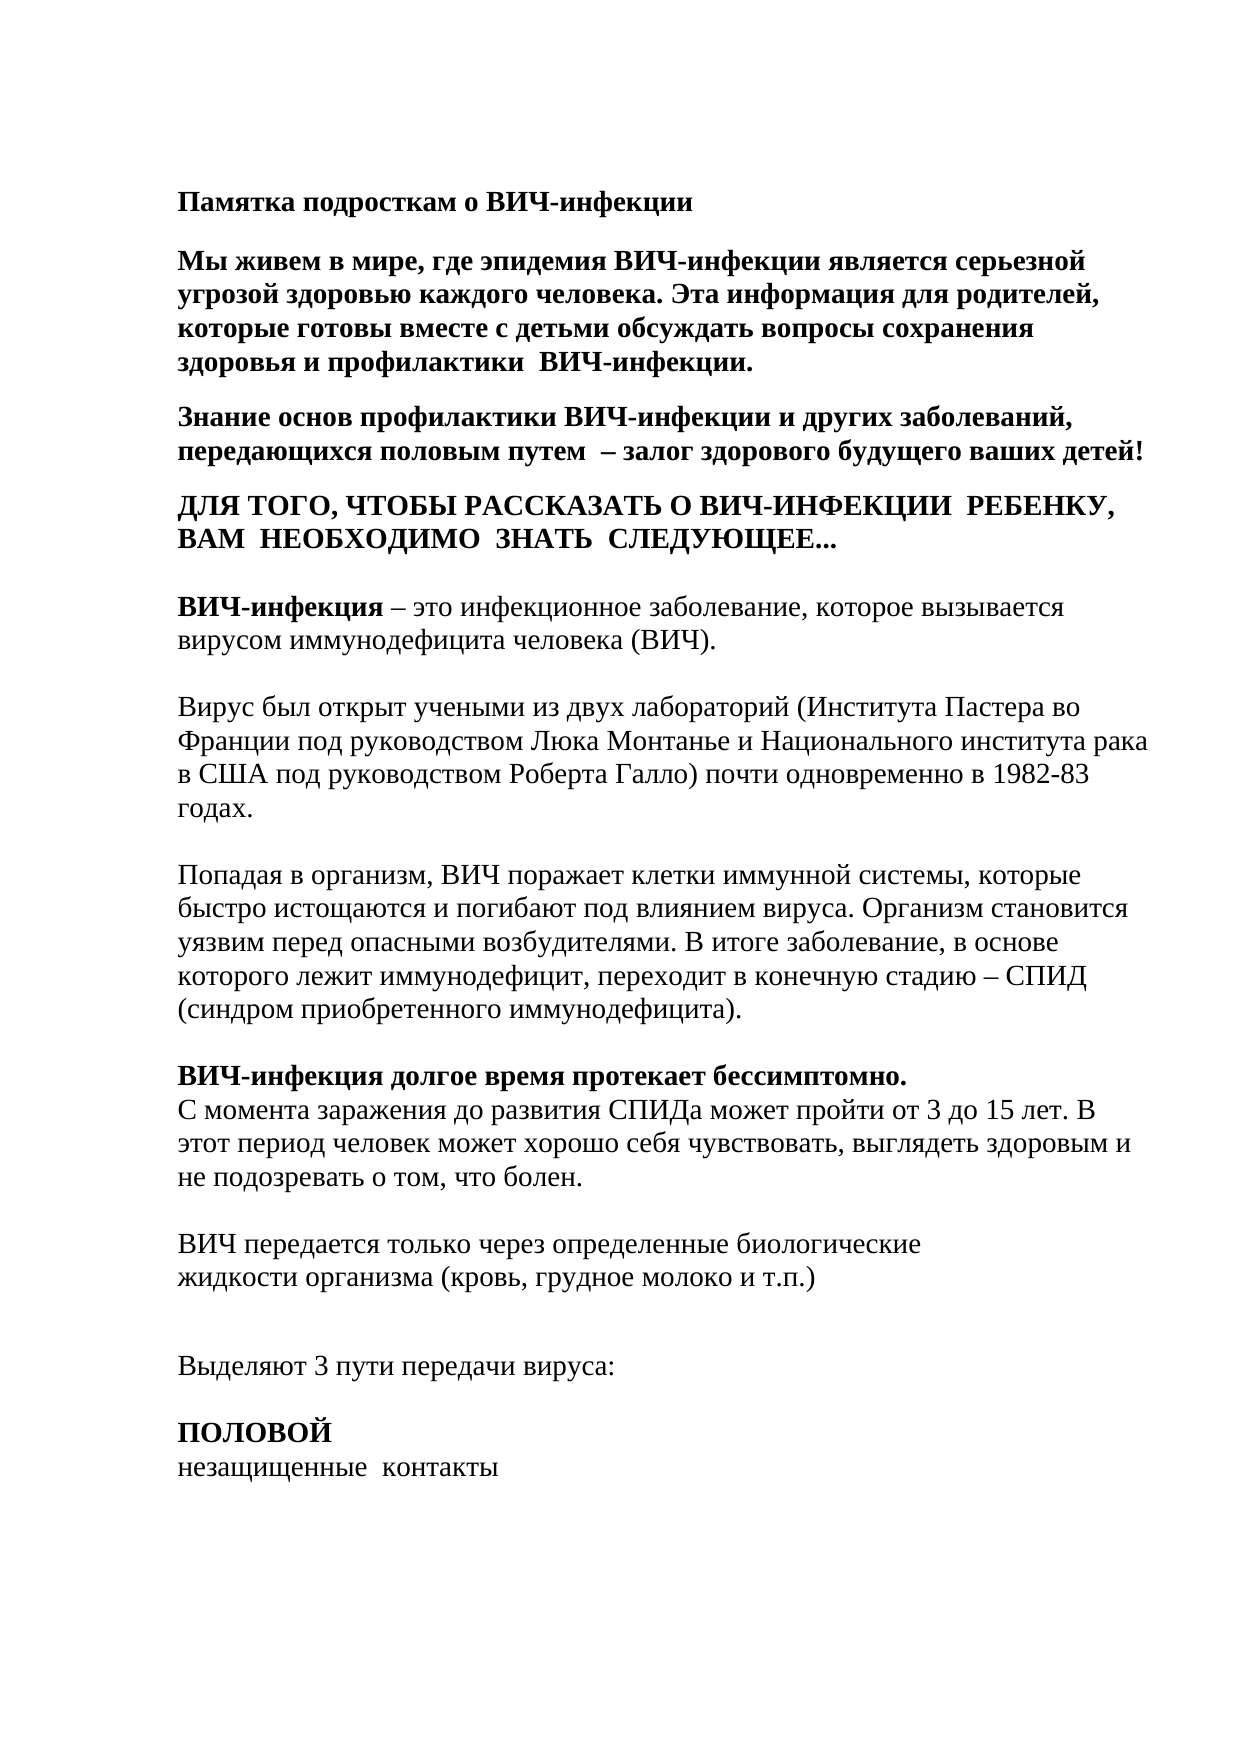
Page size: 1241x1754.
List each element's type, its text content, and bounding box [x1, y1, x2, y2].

text Знание основ профилактики ВИЧ-инфекции и других заболеваний, передающихся половым путем – залог здорового будущего ваших детей! [177, 399, 1152, 466]
text Мы живем в мире, где эпидемия ВИЧ-инфекции является серьезной угрозой здоровью каждого человека. Эта информация для родителей, которые готовы вместе с детьми обсуждать вопросы сохранения здоровья и профилактики ВИЧ-инфекции. [177, 243, 1152, 377]
text Памятка подросткам о ВИЧ-инфекции [177, 156, 1152, 218]
text ДЛЯ ТОГО, ЧТОБЫ РАССКАЗАТЬ О ВИЧ-ИНФЕКЦИИ РЕБЕНКУ, ВАМ НЕОБХОДИМО ЗНАТЬ СЛЕДУЮЩЕЕ... ВИЧ-инфекция – это инфекционное заболевание, которое вызывается вирусом иммунодефицита человека (ВИЧ). Вирус был открыт учеными из двух лабораторий (Института Пастера во Франции под руководством Люка Монтанье и Национального института рака в США под руководством Роберта Галло) почти одновременно в 1982-83 годах. Попадая в организм, ВИЧ поражает клетки иммунной системы, которые быстро истощаются и погибают под влиянием вируса. Организм становится уязвим перед опасными возбудителями. В итоге заболевание, в основе которого лежит иммунодефицит, переходит в конечную стадию – СПИД (синдром приобретенного иммунодефицита). ВИЧ-инфекция долгое время протекает бессимптомно. С момента заражения до развития СПИДа может пройти от 3 до 15 лет. В этот период человек может хорошо себя чувствовать, выглядеть здоровым и не подозревать о том, что болен. ВИЧ передается только через определенные биологические жидкости организма (кровь, грудное молоко и т.п.) [177, 488, 1152, 1293]
text Выделяют 3 пути передачи вируса: ПОЛОВОЙ незащищенные контакты [177, 1315, 1152, 1483]
